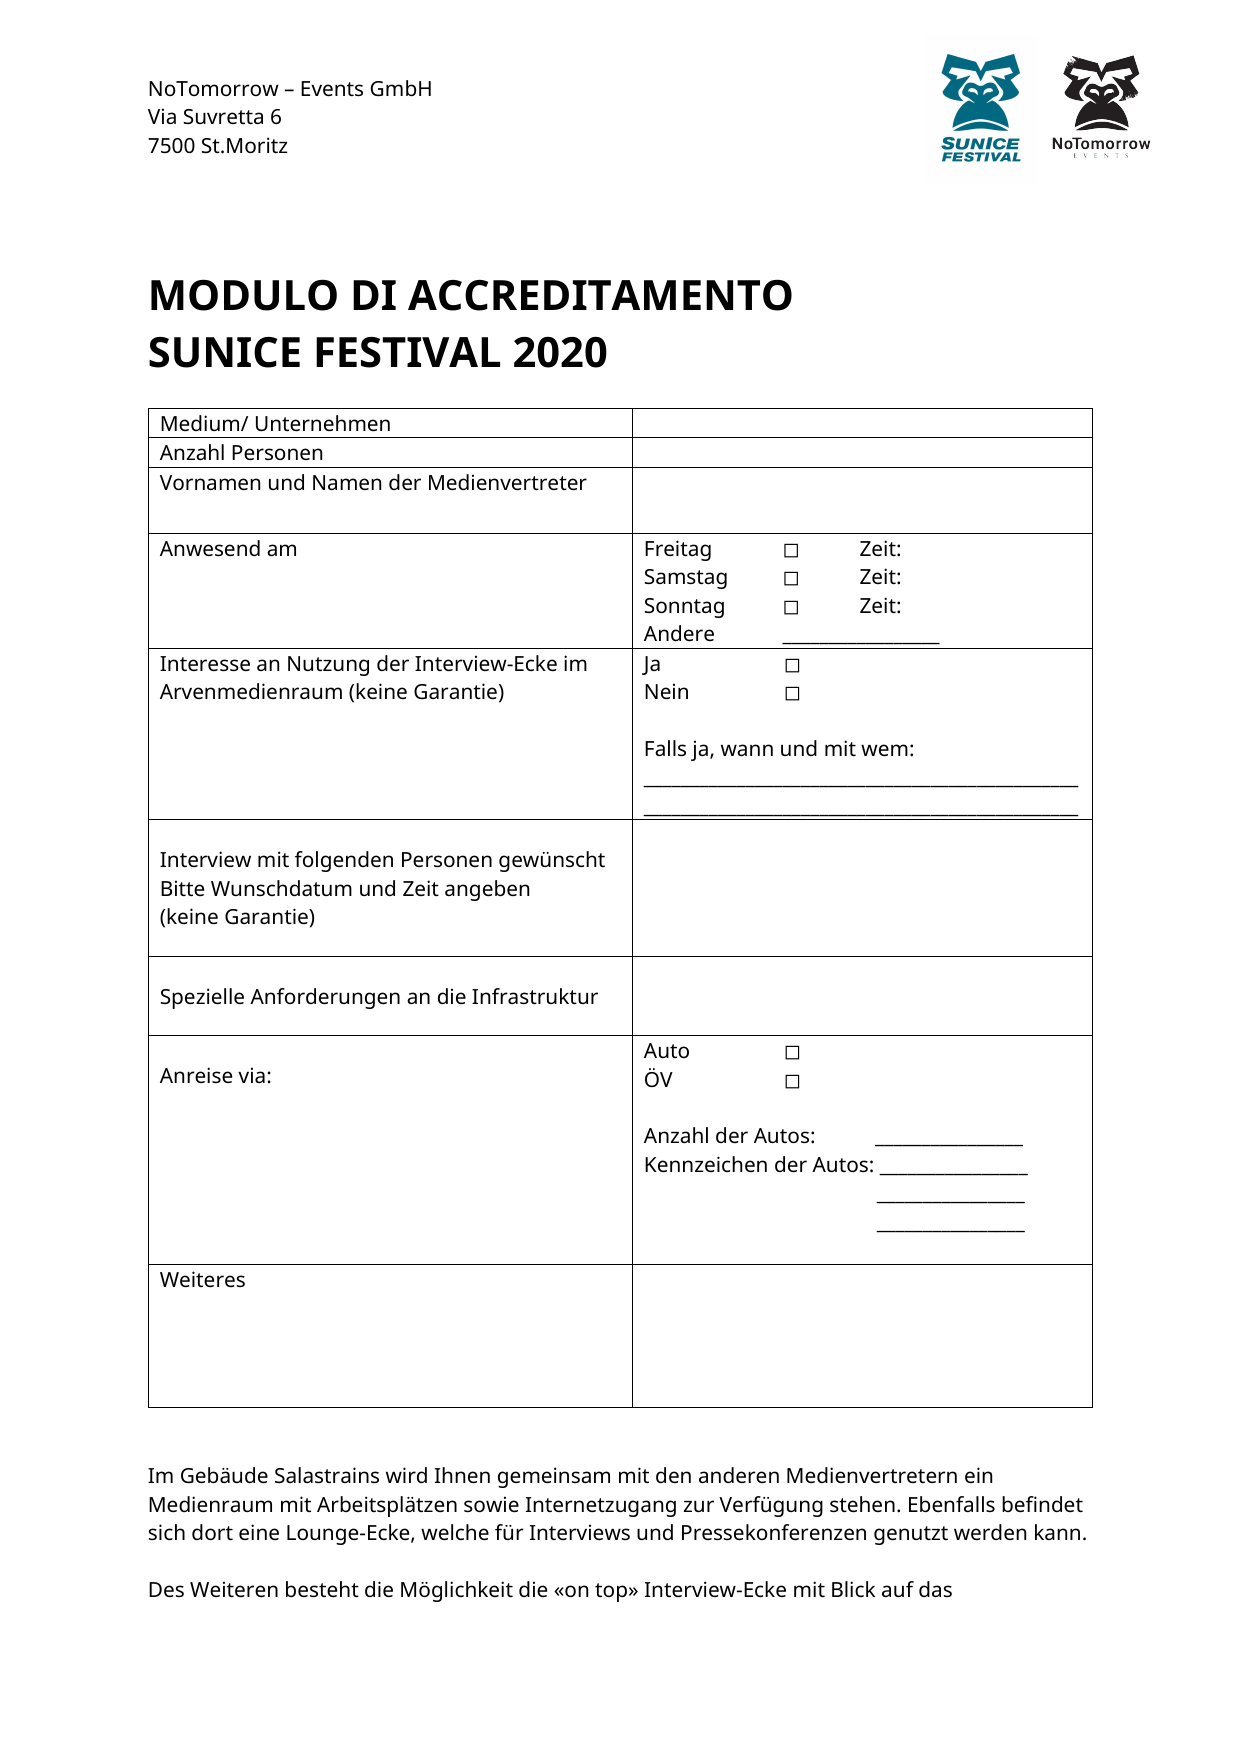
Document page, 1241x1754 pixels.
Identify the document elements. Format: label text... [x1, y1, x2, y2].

table_cell Anwesend am [149, 534, 632, 648]
table_header [633, 409, 1092, 437]
table_cell [633, 957, 1092, 1035]
table_cell Freitag ◻ Zeit: Samstag ◻ Zeit: Sonntag ◻ Zeit: Andere _________________ [633, 534, 1092, 648]
table_cell Vornamen und Namen der Medienvertreter [149, 468, 632, 533]
table_cell Ja ◻ Nein ◻ Falls ja, wann und mit wem: _______________________________________________ _______________________________________________ [633, 649, 1092, 819]
table_cell [633, 1265, 1092, 1407]
table_cell [633, 820, 1092, 956]
table_cell [633, 468, 1092, 533]
table_cell Weiteres [149, 1265, 632, 1407]
table_cell Anzahl Personen [149, 438, 632, 467]
table_cell Anreise via: [149, 1036, 632, 1264]
table_cell Spezielle Anforderungen an die Infrastruktur [149, 957, 632, 1035]
table_header Medium/ Unternehmen [149, 409, 632, 437]
table_cell Interesse an Nutzung der Interview-Ecke im Arvenmedienraum (keine Garantie) [149, 649, 632, 819]
table_cell [633, 438, 1092, 467]
text MODULO DI ACCREDITAMENTO SUNICE FESTIVAL 2020 [148, 266, 1092, 379]
picture [925, 32, 1178, 184]
table_cell Auto ◻ ÖV ◻ Anzahl der Autos: ________________ Kennzeichen der Autos: ________________ ________________ ________________ [633, 1036, 1092, 1264]
table_cell Interview mit folgenden Personen gewünscht Bitte Wunschdatum und Zeit angeben (keine Garantie) [149, 820, 632, 956]
